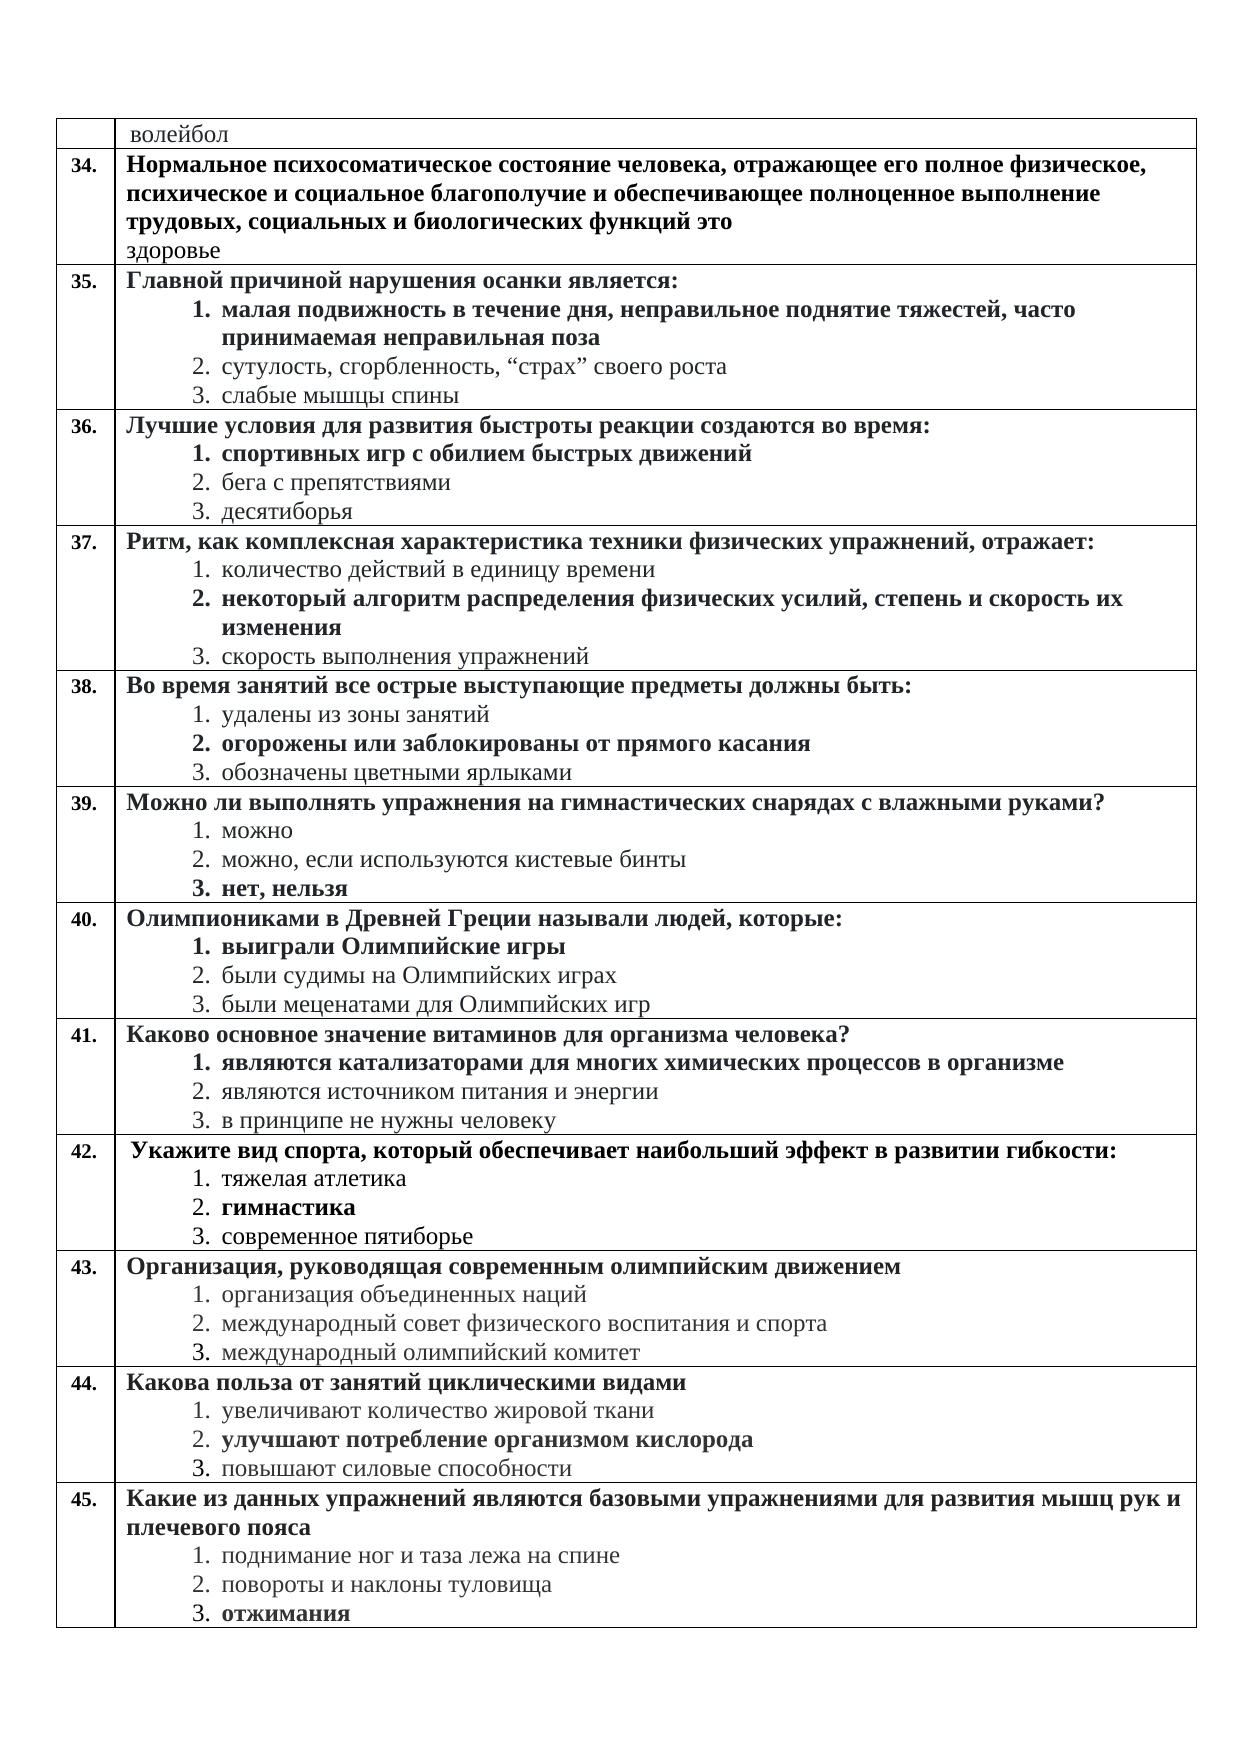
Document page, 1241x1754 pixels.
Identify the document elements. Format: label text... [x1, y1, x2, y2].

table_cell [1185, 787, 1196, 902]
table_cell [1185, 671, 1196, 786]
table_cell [116, 119, 1196, 148]
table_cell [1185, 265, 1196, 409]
table_cell [57, 1367, 114, 1482]
table_cell [57, 1019, 114, 1134]
table_cell [57, 119, 114, 148]
table_cell Лучшие условия для развития быстроты реакции создаются во время: спортивных игр с обилием быстрых движений бега с препятствиями десятиборья [116, 410, 192, 525]
table_cell [57, 671, 114, 786]
table_cell [57, 265, 114, 409]
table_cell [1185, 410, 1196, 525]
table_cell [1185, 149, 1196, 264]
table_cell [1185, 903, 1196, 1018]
table_cell [57, 149, 114, 264]
table_cell [57, 1251, 114, 1366]
table_cell [57, 787, 114, 902]
table_cell Какие из данных упражнений являются базовыми упражнениями для развития мышц рук и плечевого пояса поднимание ног и таза лежа на спине повороты и наклоны туловища отжимания [116, 1483, 1196, 1627]
table_cell Укажите вид спорта, который обеспечивает наибольший эффект в развитии гибкости: тяжелая атлетика гимнастика современное пятиборье [116, 1135, 1196, 1250]
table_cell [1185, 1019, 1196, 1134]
table_cell Можно ли выполнять упражнения на гимнастических снарядах с влажными руками? можно можно, если используются кистевые бинты нет, нельзя [116, 787, 192, 902]
table_cell Организация, руководящая современным олимпийским движением организация объединенных наций международный совет физического воспитания и спорта международный олимпийский комитет [116, 1251, 1196, 1366]
table_cell [57, 410, 114, 525]
table_cell [57, 526, 114, 669]
table_cell [57, 1483, 114, 1627]
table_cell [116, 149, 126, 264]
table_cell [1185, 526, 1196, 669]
table_cell [57, 903, 114, 1018]
table_cell [57, 1135, 114, 1250]
table_cell Какова польза от занятий циклическими видами увеличивают количество жировой ткани улучшают потребление организмом кислорода повышают силовые способности [116, 1367, 1196, 1482]
